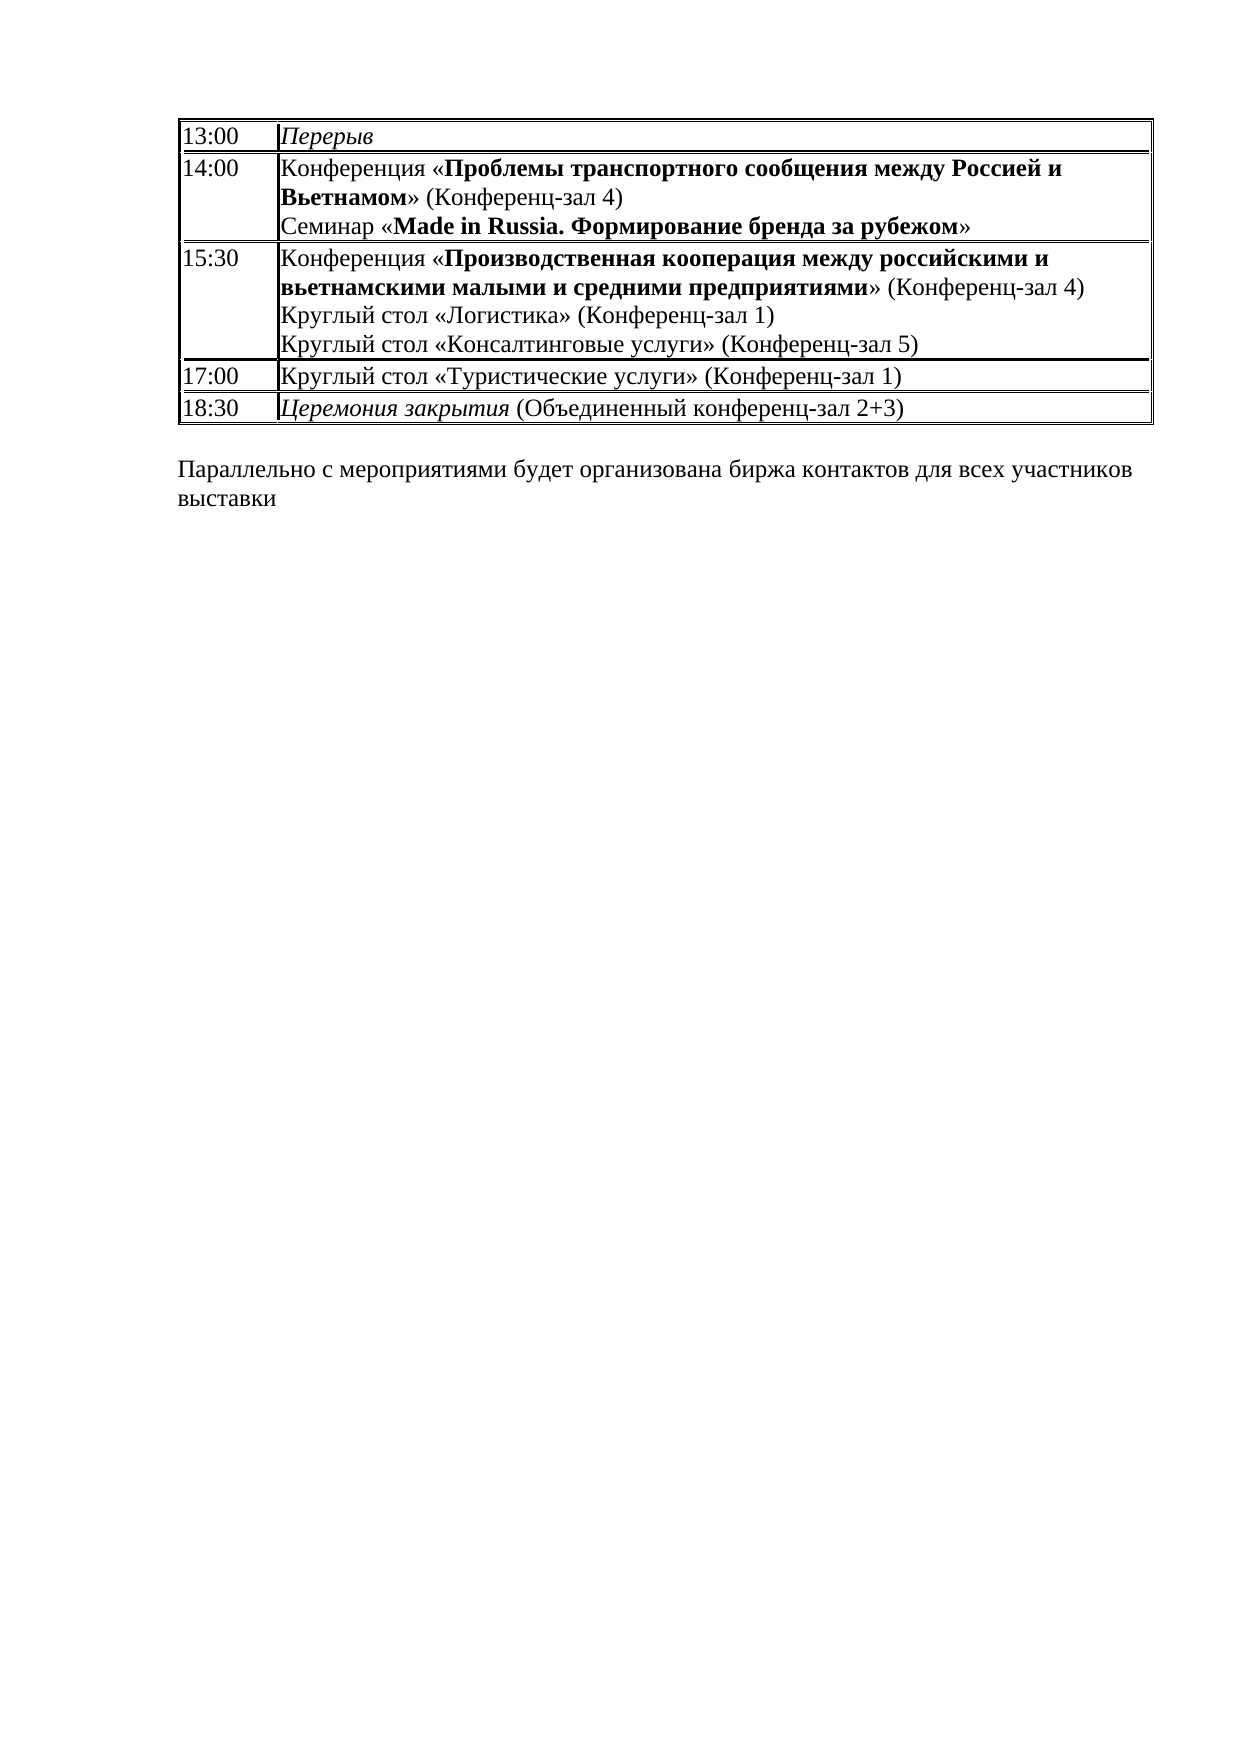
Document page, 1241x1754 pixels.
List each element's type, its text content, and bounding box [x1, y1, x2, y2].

table_cell 13:00 [181, 120, 278, 150]
table_cell 14:00 [181, 150, 277, 239]
table_cell Перерыв [278, 122, 1151, 150]
table_cell 18:30 [180, 390, 278, 422]
text Параллельно с мероприятиями будет организована биржа контактов для всех участников выставки [177, 454, 1152, 512]
table_cell Церемония закрытия (Объединенный конференц-зал 2+3) [278, 390, 1152, 422]
table_cell Конференция «Производственная кооперация между российскими и вьетнамскими малыми и средними предприятиями» (Конференц-зал 4) Круглый стол «Логистика» (Конференц-зал 1) Круглый стол «Консалтинговые услуги» (Конференц-зал 5) [280, 240, 1151, 358]
table_cell 17:00 [180, 358, 277, 390]
table_cell Круглый стол «Туристические услуги» (Конференц-зал 1) [280, 358, 1152, 390]
table_cell Конференция «Проблемы транспортного сообщения между Россией и Вьетнамом» (Конференц-зал 4) Семинар «Made in Russia. Формирование бренда за рубежом» [280, 150, 1151, 239]
table_cell 15:30 [181, 240, 277, 358]
